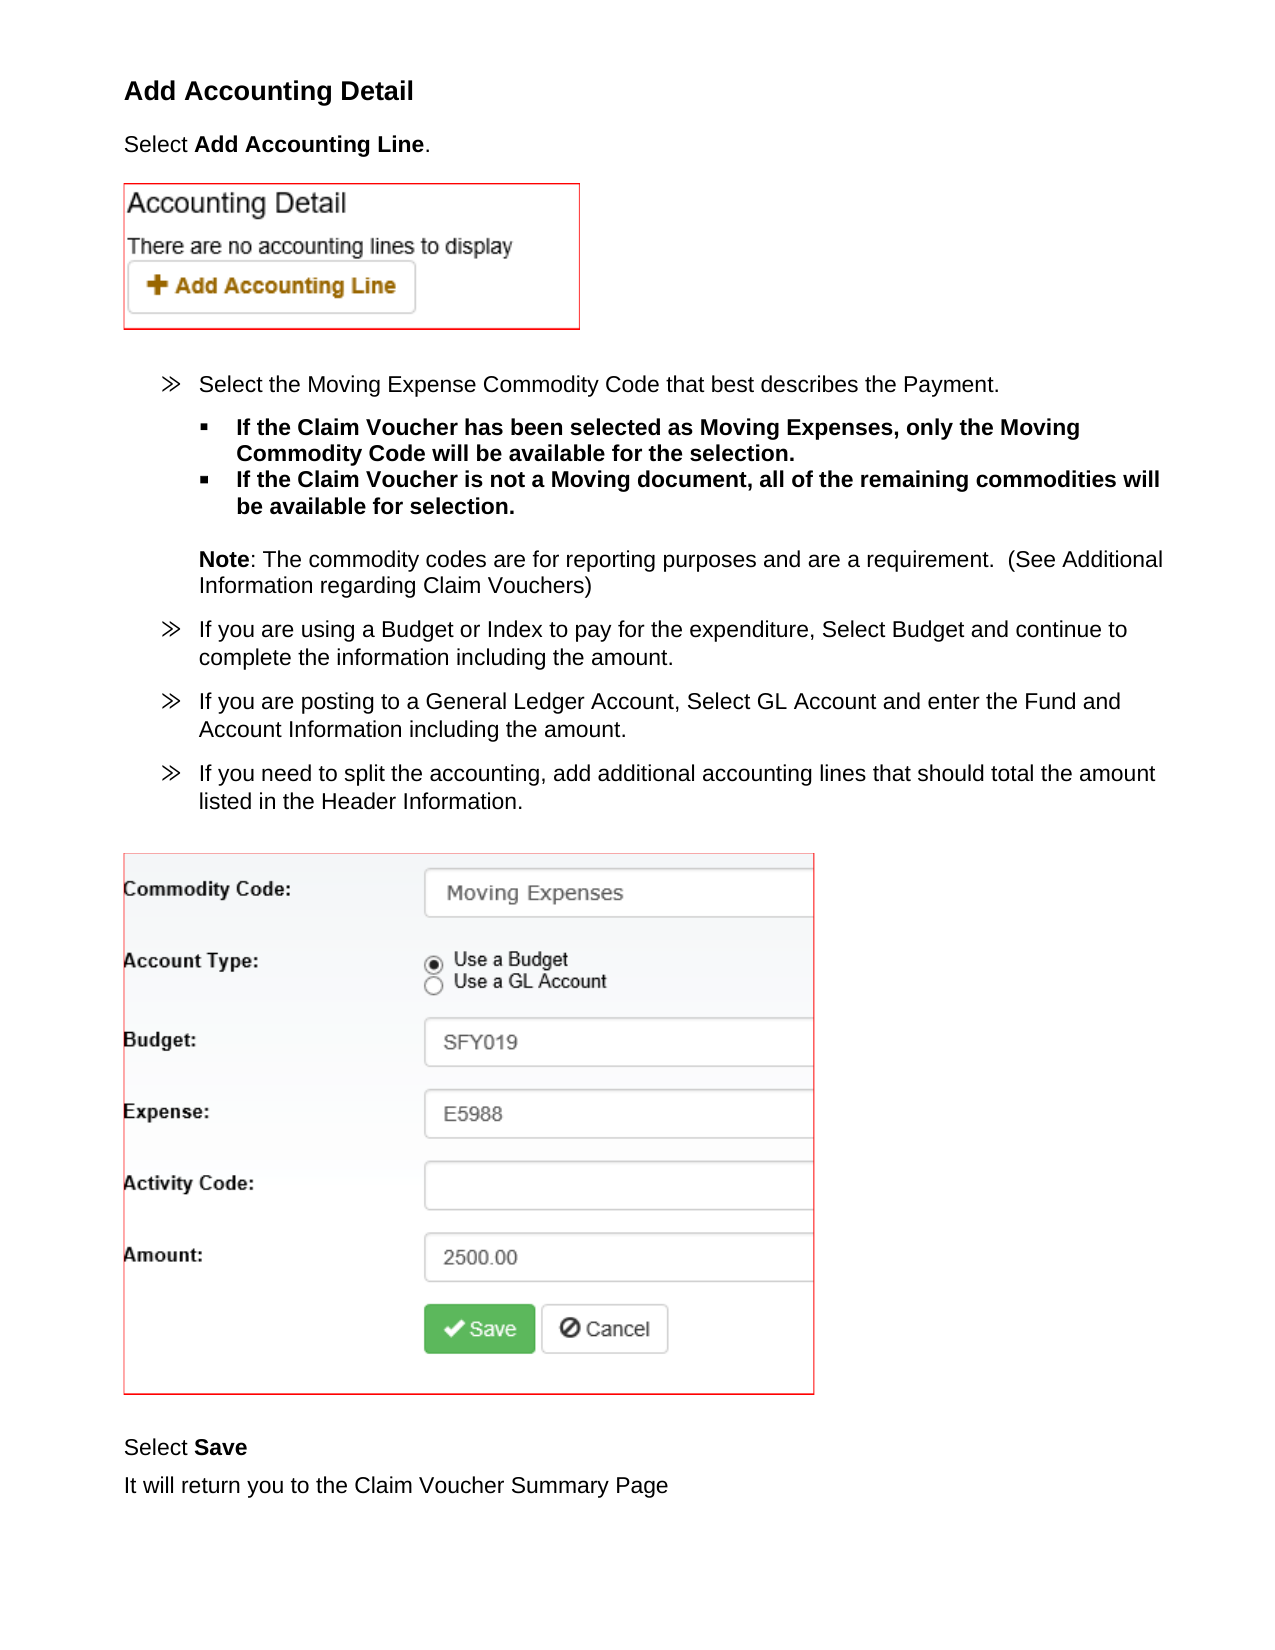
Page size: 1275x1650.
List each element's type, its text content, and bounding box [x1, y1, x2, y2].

table_cell [113, 853, 1200, 1421]
picture [123, 853, 815, 1395]
table_cell Select the Moving Expense Commodity Code that best describes the Payment. If the Claim Voucher has been selected as Moving Expenses, only the Moving Commodity Code will be available for the selection. If the Claim Voucher is not a Moving document, all of the remaining commodities will be available for selection. Note: The commodity codes are for reporting purposes and are a requirement. (See Additional Information regarding Claim Vouchers) If you are using a Budget or Index to pay for the expenditure, Select Budget and continue to complete the information including the amount. If you are posting to a General Ledger Account, Select GL Account and enter the Fund and Account Information including the amount. If you need to split the accounting, add additional accounting lines that should total the amount listed in the Header Information. [113, 356, 1200, 853]
table_cell Select Save It will return you to the Claim Voucher Summary Page [113, 1421, 1200, 1511]
table_cell [113, 184, 1200, 356]
table_header Add Accounting Detail Select Add Accounting Line. [113, 75, 1200, 184]
picture [123, 183, 580, 330]
